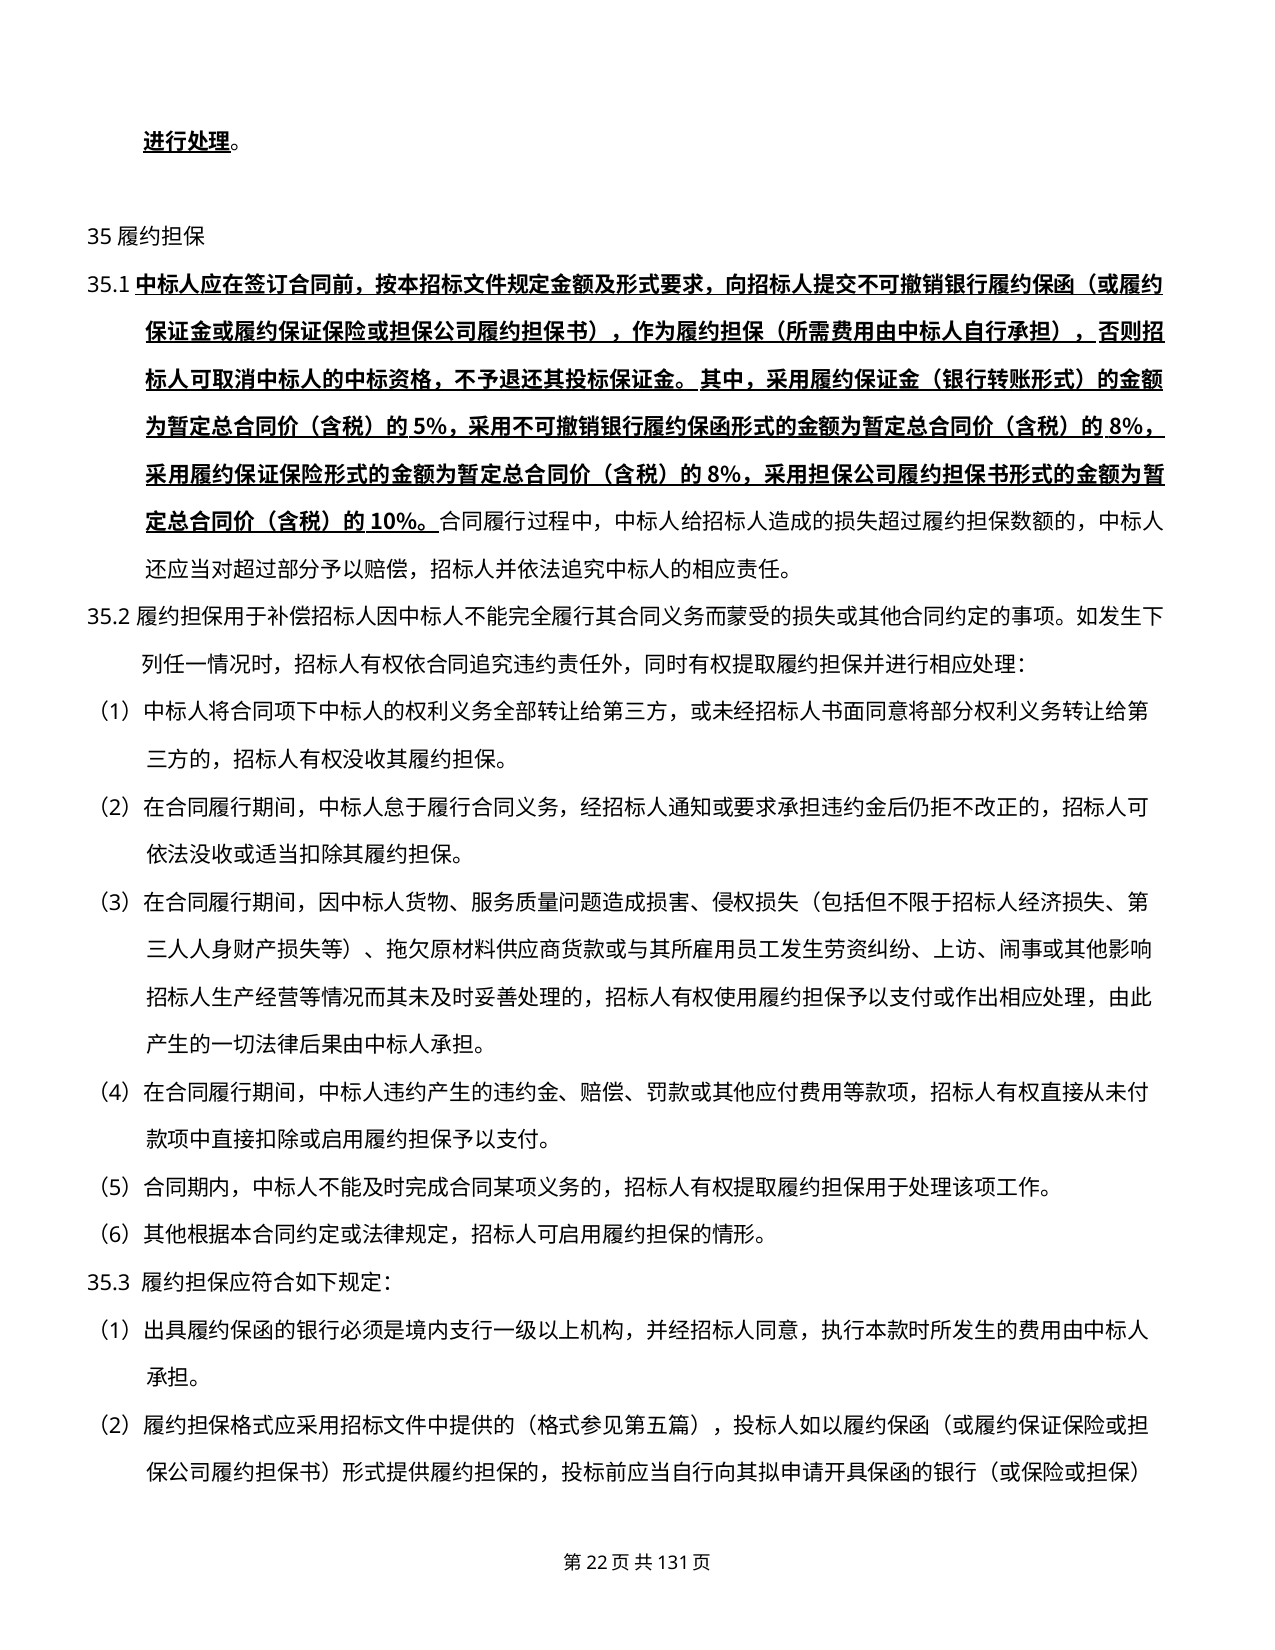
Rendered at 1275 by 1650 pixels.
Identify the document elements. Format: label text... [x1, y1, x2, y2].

text （4）在合同履行期间，中标人违约产生的违约金、赔偿、罚款或其他应付费用等款项，招标人有权直接从未付款项中直接扣除或启用履约担保予以支付。 [87, 1075, 1166, 1154]
text （6）其他根据本合同约定或法律规定，招标人可启用履约担保的情形。 [87, 1217, 1166, 1249]
text （3）在合同履行期间，因中标人货物、服务质量问题造成损害、侵权损失（包括但不限于招标人经济损失、第三人人身财产损失等）、拖欠原材料供应商货款或与其所雇用员工发生劳资纠纷、上访、闹事或其他影响招标人生产经营等情况而其未及时妥善处理的，招标人有权使用履约担保予以支付或作出相应处理，由此产生的一切法律后果由中标人承担。 [87, 884, 1166, 1059]
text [87, 124, 1165, 156]
text （1）出具履约保函的银行必须是境内支行一级以上机构，并经招标人同意，执行本款时所发生的费用由中标人承担。 [87, 1313, 1166, 1392]
text 35.2 履约担保用于补偿招标人因中标人不能完全履行其合同义务而蒙受的损失或其他合同约定的事项。如发生下列任一情况时，招标人有权依合同追究违约责任外，同时有权提取履约担保并进行相应处理： [87, 599, 1166, 678]
text （5）合同期内，中标人不能及时完成合同某项义务的，招标人有权提取履约担保用于处理该项工作。 [87, 1170, 1166, 1202]
text 35 履约担保 [87, 219, 1166, 251]
text 35.3 履约担保应符合如下规定： [87, 1265, 1166, 1297]
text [87, 1408, 1166, 1487]
list 35.1 中标人应在签订合同前，按本招标文件规定金额及形式要求，向招标人提交不可撤销银行履约保函（或履约保证金或履约保证保险或担保公司履约担保书），作为履约担保（所需费用由中标人自行承担），否则招标人可取消中标人的中标资格，不予退还其投标保证金。其中，采用履约保证金（银行转账形式）的金额为暂定总合同价（含税）的5%，采用不可撤销银行履约保函形式的金额为暂定总合同价（含税）的8%，采用履约保证保险形式的金额为暂定总合同价（含税）的8%，采用担保公司履约担保书形式的金额为暂定总合同价（含税）的10%。合同履行过程中，中标人给招标人造成的损失超过履约担保数额的，中标人还应当对超过部分予以赔偿，招标人并依法追究中标人的相应责任。 [87, 267, 1165, 583]
text （1）中标人将合同项下中标人的权利义务全部转让给第三方，或未经招标人书面同意将部分权利义务转让给第三方的，招标人有权没收其履约担保。 [87, 694, 1166, 774]
text （2）在合同履行期间，中标人怠于履行合同义务，经招标人通知或要求承担违约金后仍拒不改正的，招标人可依法没收或适当扣除其履约担保。 [87, 789, 1166, 869]
